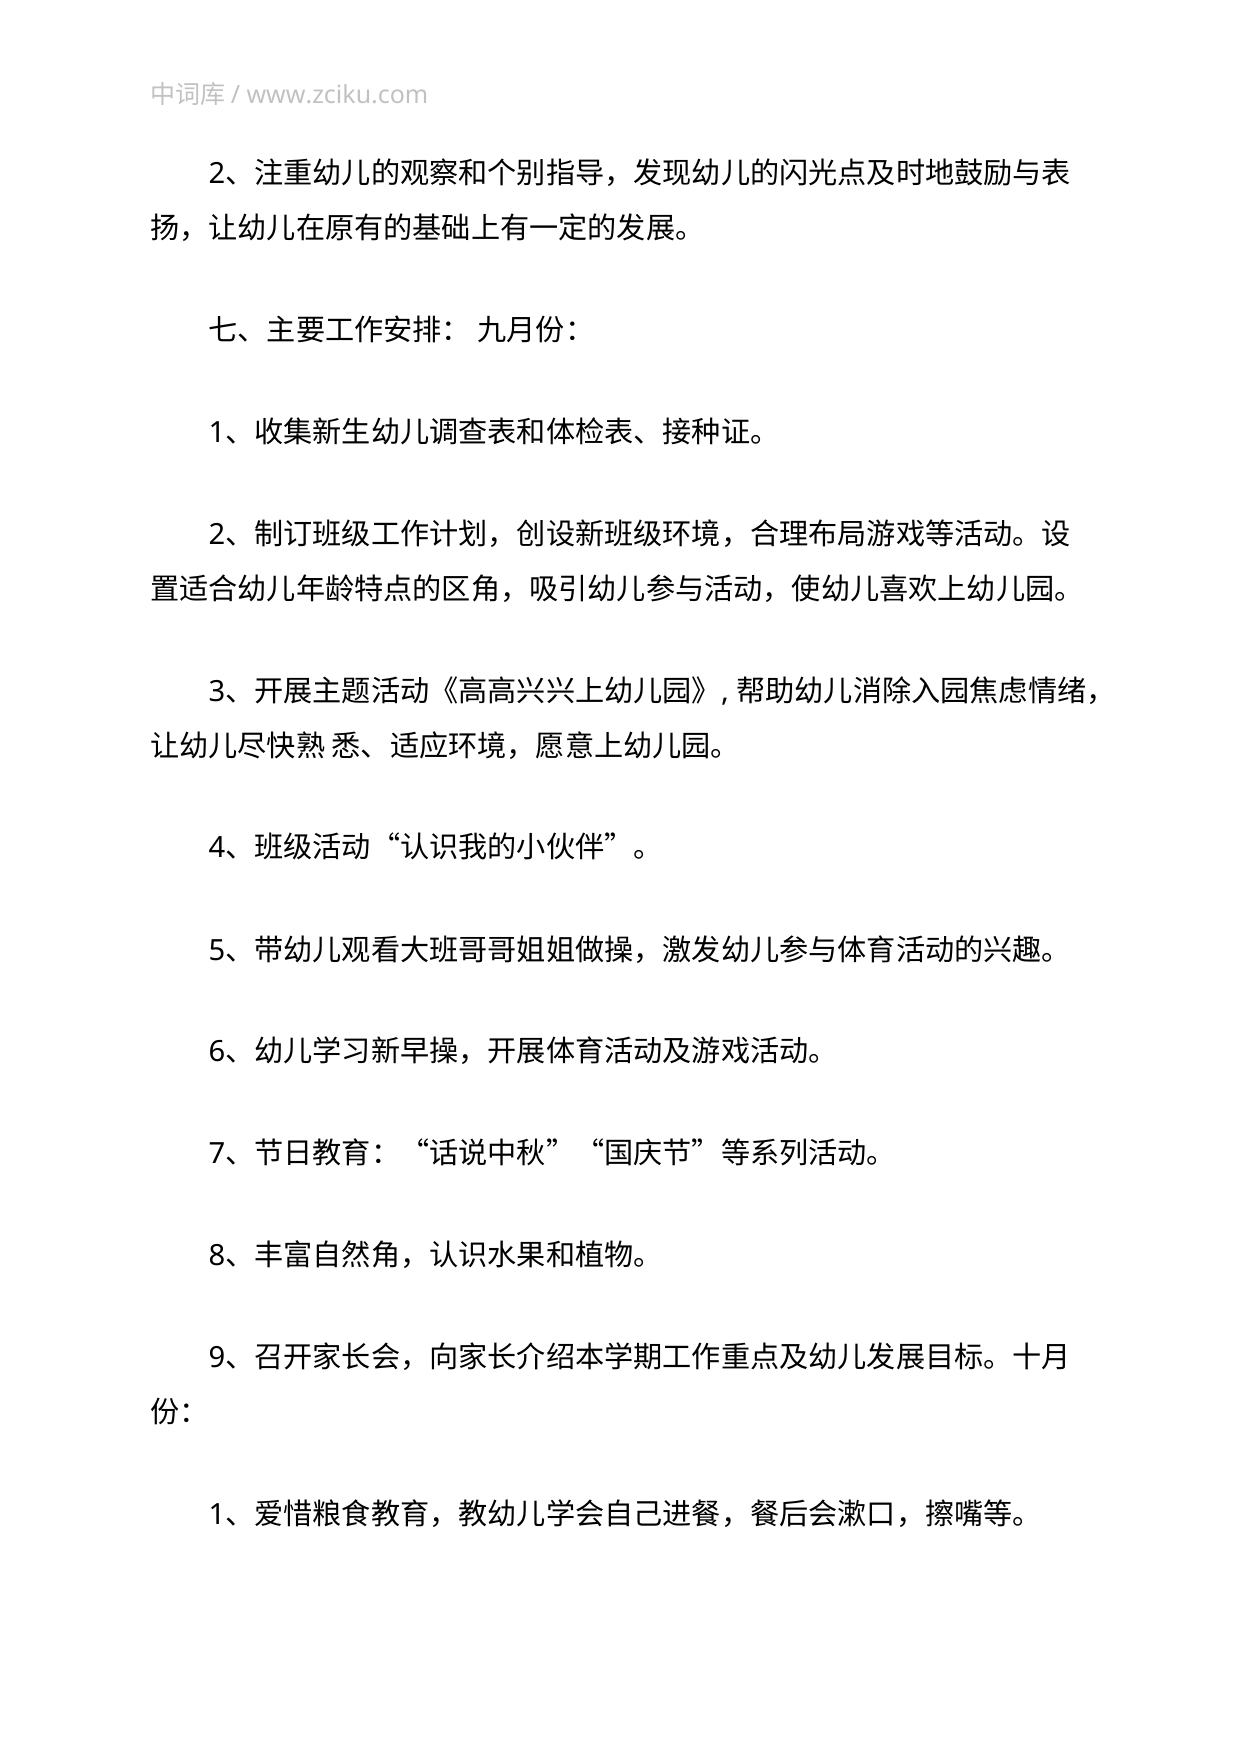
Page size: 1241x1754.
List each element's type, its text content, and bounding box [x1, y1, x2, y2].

text 7、节日教育：“话说中秋”“国庆节”等系列活动。 [150, 1130, 1090, 1172]
text 七、主要工作安排： 九月份： [150, 307, 1090, 349]
text 2、注重幼儿的观察和个别指导，发现幼儿的闪光点及时地鼓励与表扬，让幼儿在原有的基础上有一定的发展。 [150, 150, 1090, 247]
text 8、丰富自然角，认识水果和植物。 [150, 1232, 1090, 1274]
text 3、开展主题活动《高高兴兴上幼儿园》, 帮助幼儿消除入园焦虑情绪，让幼儿尽快熟 悉、适应环境，愿意上幼儿园。 [150, 667, 1090, 764]
text 5、带幼儿观看大班哥哥姐姐做操，激发幼儿参与体育活动的兴趣。 [150, 926, 1090, 968]
text 6、幼儿学习新早操，开展体育活动及游戏活动。 [150, 1028, 1090, 1070]
text 1、爱惜粮食教育，教幼儿学会自己进餐，餐后会漱口，擦嘴等。 [150, 1491, 1090, 1533]
text 4、班级活动“认识我的小伙伴”。 [150, 824, 1090, 866]
text 1、收集新生幼儿调查表和体检表、接种证。 [150, 408, 1090, 451]
text 2、制订班级工作计划，创设新班级环境，合理布局游戏等活动。设置适合幼儿年龄特点的区角，吸引幼儿参与活动，使幼儿喜欢上幼儿园。 [150, 511, 1090, 608]
text 9、召开家长会，向家长介绍本学期工作重点及幼儿发展目标。十月份： [150, 1334, 1090, 1431]
